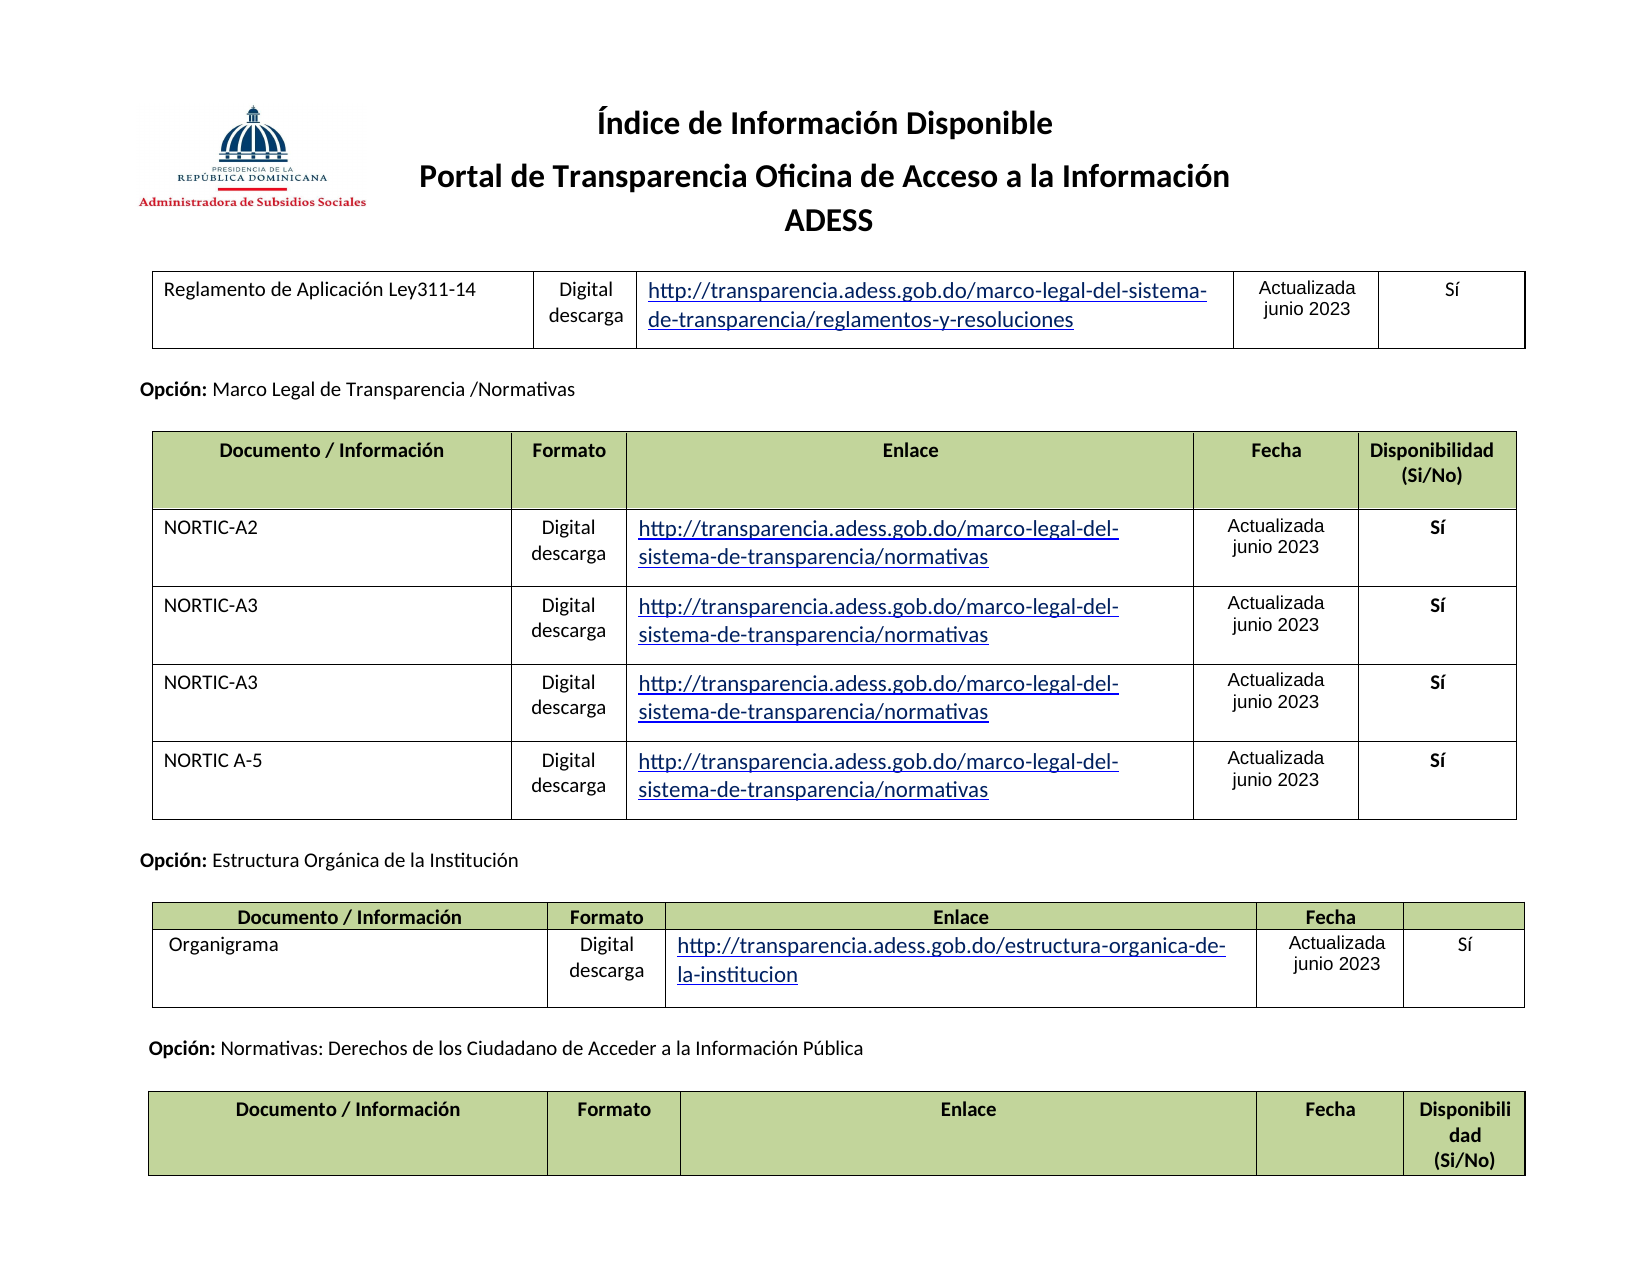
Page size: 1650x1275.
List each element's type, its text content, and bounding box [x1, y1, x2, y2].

table_cell Digital descarga [548, 930, 665, 1007]
table_cell NORTIC-A2 [153, 510, 511, 586]
table_cell Digital descarga [512, 742, 626, 818]
table_cell Sí [1404, 930, 1524, 1007]
text Opción: Normativas: Derechos de los Ciudadano de Acceder a la Información Pública [148, 1035, 1397, 1061]
text Opción: Marco Legal de Transparencia /Normativas [136, 377, 1397, 402]
table_cell NORTIC A-5 [153, 742, 511, 818]
table_cell http://transparencia.adess.gob.do/marco-legal-del- sistema-de-transparencia/normativas [627, 587, 1193, 663]
table_cell Sí [1359, 742, 1516, 818]
table_header [1404, 903, 1524, 929]
table_header Enlace [681, 1092, 1256, 1175]
table_header Documento / Información [153, 903, 547, 929]
picture [135, 103, 367, 207]
table_cell Sí [1379, 272, 1524, 348]
table_cell Digital descarga [512, 510, 626, 586]
table_cell Sí [1359, 587, 1516, 663]
table_cell http://transparencia.adess.gob.do/marco-legal-del- sistema-de-transparencia/normativas [627, 742, 1193, 818]
table_cell Sí [1359, 510, 1516, 586]
table_cell Actualizada junio 2023 [1194, 742, 1358, 818]
table_header Disponibili dad (Si/No) [1404, 1092, 1524, 1175]
table_header Formato [548, 1092, 680, 1175]
table_cell Sí [1359, 665, 1516, 741]
table_header Fecha [1194, 432, 1358, 508]
table_cell http://transparencia.adess.gob.do/estructura-organica-de- la-institucion [666, 930, 1256, 1007]
table_cell Actualizada junio 2023 [1194, 587, 1358, 663]
table_header Formato [512, 432, 626, 508]
table_cell Organigrama [153, 930, 547, 1007]
table_cell Reglamento de Aplicación Ley311-14 [153, 272, 533, 348]
table_header Formato [548, 903, 665, 929]
table_header Enlace [627, 432, 1193, 508]
table_cell Digital descarga [534, 272, 636, 348]
table_header Documento / Información [153, 432, 511, 508]
table_header Fecha [1257, 1092, 1403, 1175]
table_cell http://transparencia.adess.gob.do/marco-legal-del- sistema-de-transparencia/normativas [627, 665, 1193, 741]
text Opción: Estructura Orgánica de la Institución [136, 847, 1397, 872]
table_cell Actualizada junio 2023 [1257, 930, 1403, 1007]
table_cell http://transparencia.adess.gob.do/marco-legal-del-sistema- de-transparencia/reglamentos-y-resoluciones [637, 272, 1233, 348]
table_cell Digital descarga [512, 587, 626, 663]
table_header Fecha [1257, 903, 1403, 929]
table_cell Actualizada junio 2023 [1194, 510, 1358, 586]
table_cell http://transparencia.adess.gob.do/marco-legal-del- sistema-de-transparencia/normativas [627, 510, 1193, 586]
table_cell NORTIC-A3 [153, 665, 511, 741]
table_cell NORTIC-A3 [153, 587, 511, 663]
table_cell Actualizada junio 2023 [1194, 665, 1358, 741]
table_cell Actualizada junio 2023 [1234, 272, 1378, 348]
table_cell Digital descarga [512, 665, 626, 741]
table_header Enlace [666, 903, 1256, 929]
table_header Disponibilidad (Si/No) [1359, 432, 1516, 508]
table_header Documento / Información [149, 1092, 547, 1175]
